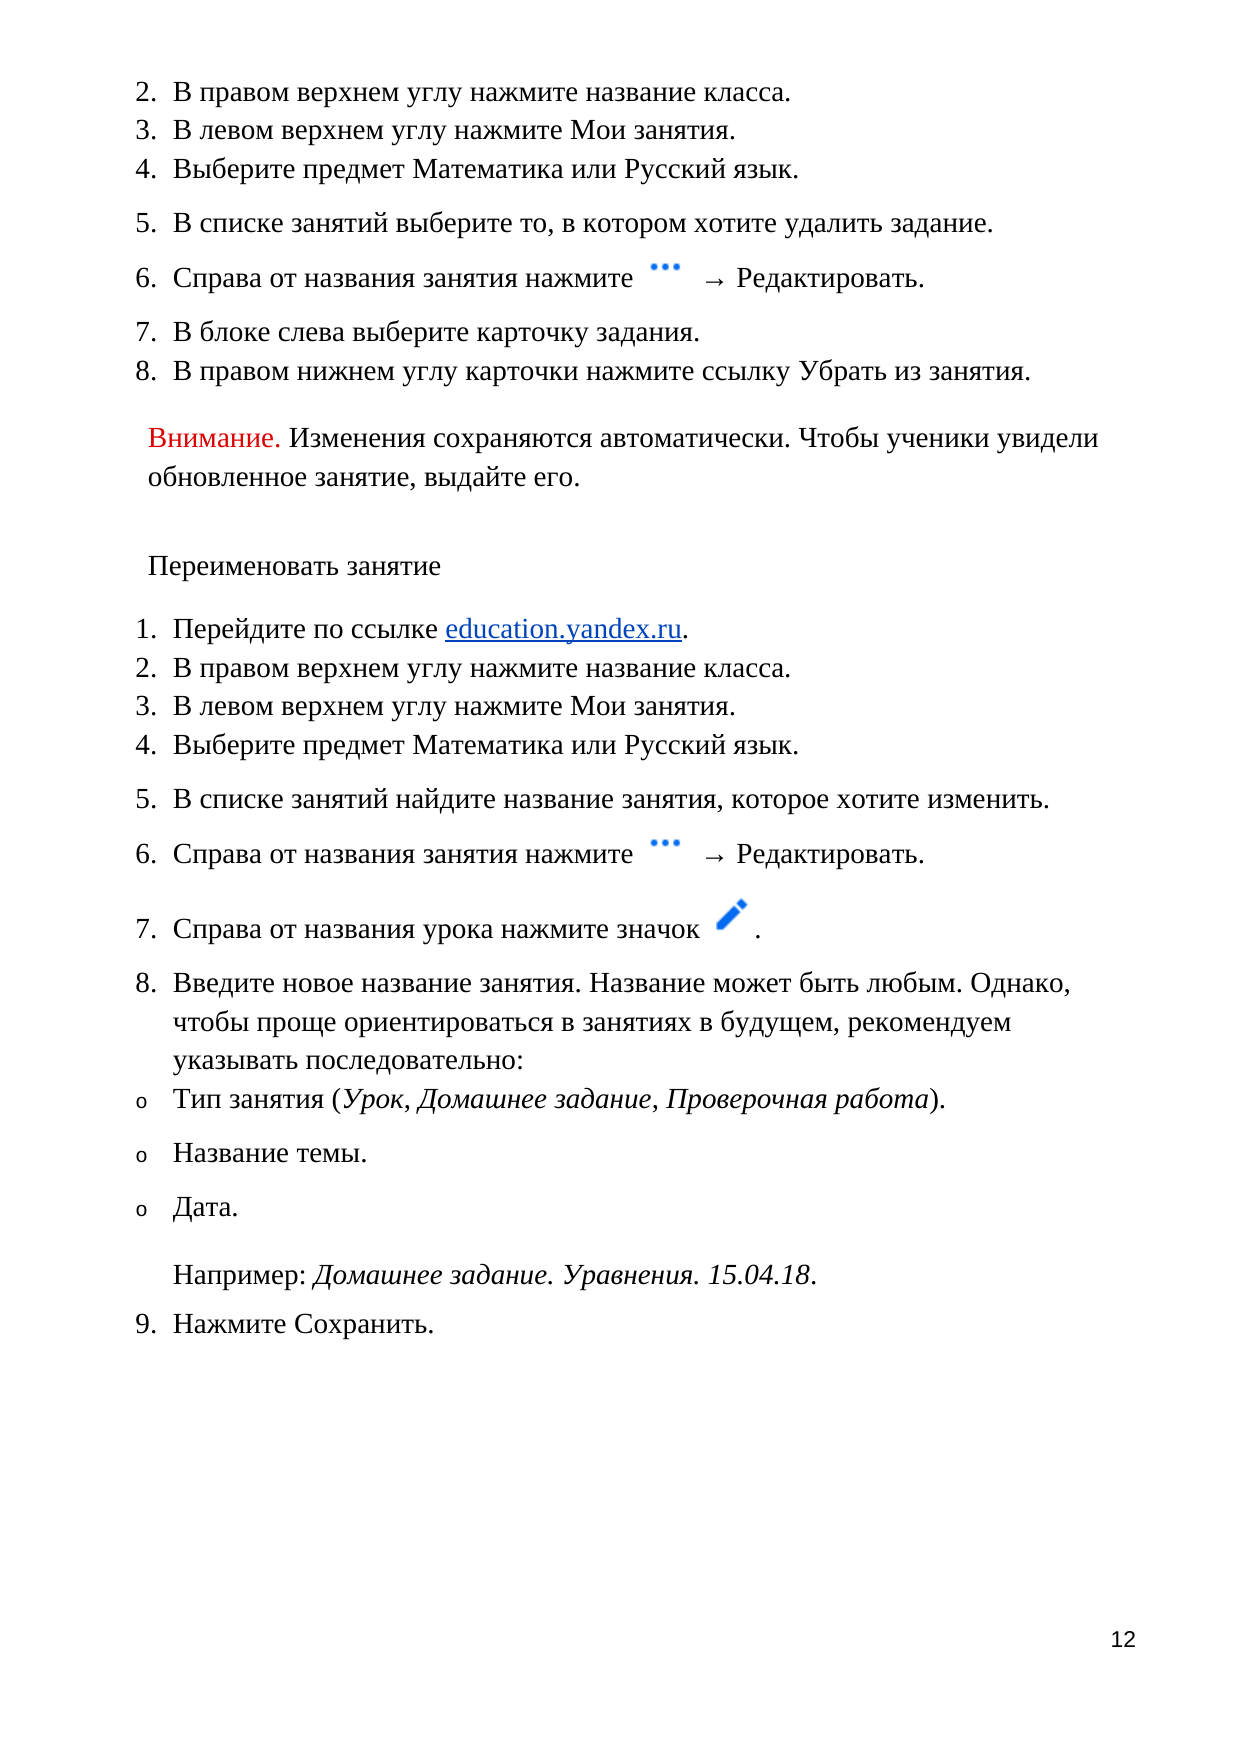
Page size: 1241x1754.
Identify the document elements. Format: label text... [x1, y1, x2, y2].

picture [641, 819, 693, 864]
list Нажмите Сохранить. [135, 1307, 1136, 1340]
list В левом верхнем углу нажмите Мои занятия. [135, 688, 1136, 722]
list Справа от названия занятия нажмите → Редактировать. [135, 819, 1136, 869]
text Переименовать занятие [148, 548, 1136, 581]
list Выберите предмет Математика или Русский язык. [135, 727, 1136, 760]
list В блоке слева выберите карточку задания. [135, 314, 1136, 348]
picture [707, 890, 755, 939]
list Выберите предмет Математика или Русский язык. [135, 151, 1136, 184]
list Перейдите по ссылке education.yandex.ru. [135, 611, 1136, 645]
list Название темы. [135, 1135, 1136, 1169]
list Введите новое название занятия. Название может быть любым. Однако, чтобы проще ориентироваться в занятиях в будущем, рекомендуем указывать последовательно: [135, 965, 1136, 1076]
text Внимание. Изменения сохраняются автоматически. Чтобы ученики увидели обновленное занятие, выдайте его. [148, 421, 1136, 493]
list Справа от названия урока нажмите значок . [135, 890, 1136, 945]
list В правом верхнем углу нажмите название класса. [135, 74, 1136, 107]
list Справа от названия занятия нажмите → Редактировать. [135, 244, 1136, 294]
list В правом верхнем углу нажмите название класса. [135, 650, 1136, 683]
list В списке занятий найдите название занятия, которое хотите изменить. [135, 781, 1136, 814]
list В правом нижнем углу карточки нажмите ссылку Убрать из занятия. [135, 353, 1136, 386]
list В списке занятий выберите то, в котором хотите удалить задание. [135, 205, 1136, 239]
list Дата. [135, 1189, 1136, 1223]
picture [641, 243, 693, 288]
list В левом верхнем углу нажмите Мои занятия. [135, 112, 1136, 146]
text Например: Домашнее задание. Уравнения. 15.04.18. [173, 1257, 1136, 1291]
list Тип занятия (Урок, Домашнее задание, Проверочная работа). [135, 1081, 1136, 1114]
